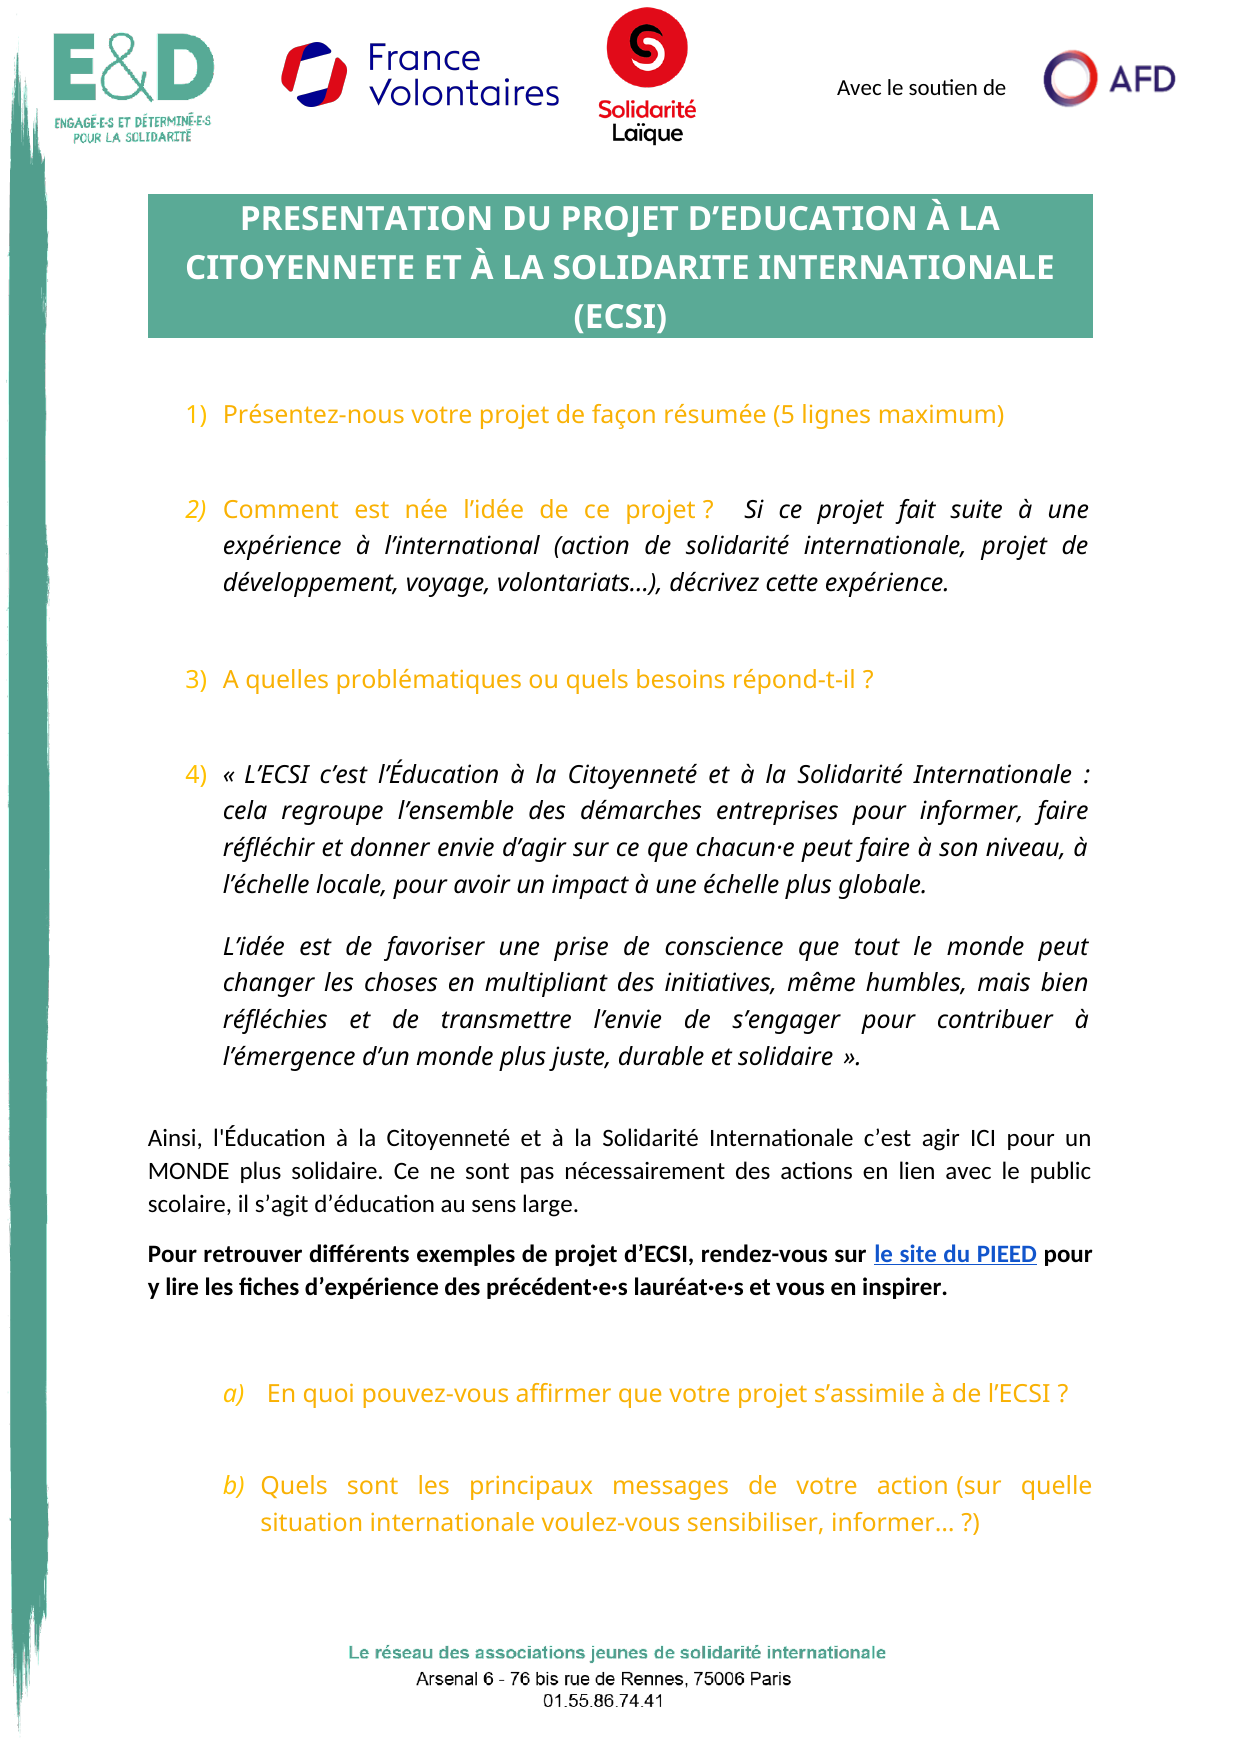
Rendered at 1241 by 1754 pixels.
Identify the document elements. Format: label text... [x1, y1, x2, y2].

subtitle Présentez-nous votre projet de façon résumée (5 lignes maximum) [185, 397, 1093, 431]
subtitle « L’ECSI c’est l’Éducation à la Citoyenneté et à la Solidarité Internationale : cela regroupe l’ensemble des démarches entreprises pour informer, faire réfléchir et donner envie d’agir sur ce que chacun·e peut faire à son niveau, à l’échelle locale, pour avoir un impact à une échelle plus globale. [185, 756, 1093, 901]
picture [0, 0, 886, 1754]
subtitle En quoi pouvez-vous affirmer que votre projet s’assimile à de l’ECSI ? [223, 1375, 1093, 1409]
subtitle Comment est née l’idée de ce projet ? Si ce projet fait suite à une expérience à l’international (action de solidarité internationale, projet de développement, voyage, volontariats…), décrivez cette expérience. [185, 491, 1093, 599]
subtitle PRESENTATION DU PROJET D’EDUCATION À LA CITOYENNETE ET À LA SOLIDARITE INTERNATIONALE (ECSI) [148, 194, 1093, 338]
subtitle A quelles problématiques ou quels besoins répond-t-il ? [185, 662, 1093, 696]
picture [1026, 31, 1193, 126]
subtitle L’idée est de favoriser une prise de conscience que tout le monde peut changer les choses en multipliant des initiatives, même humbles, mais bien réfléchies et de transmettre l’envie de s’engager pour contribuer à l’émergence d’un monde plus juste, durable et solidaire ». [223, 928, 1093, 1073]
text Ainsi, l'Éducation à la Citoyenneté et à la Solidarité Internationale c’est agir ICI pour un MONDE plus solidaire. Ce ne sont pas nécessairement des actions en lien avec le public scolaire, il s’agit d’éducation au sens large. [148, 1122, 1093, 1219]
text Pour retrouver différents exemples de projet d’ECSI, rendez-vous sur le site du PIEED pour y lire les fiches d’expérience des précédent·e·s lauréat·e·s et vous en inspirer. [148, 1238, 1093, 1301]
subtitle Quels sont les principaux messages de votre action (sur quelle situation internationale voulez-vous sensibiliser, informer… ?) [223, 1467, 1093, 1538]
